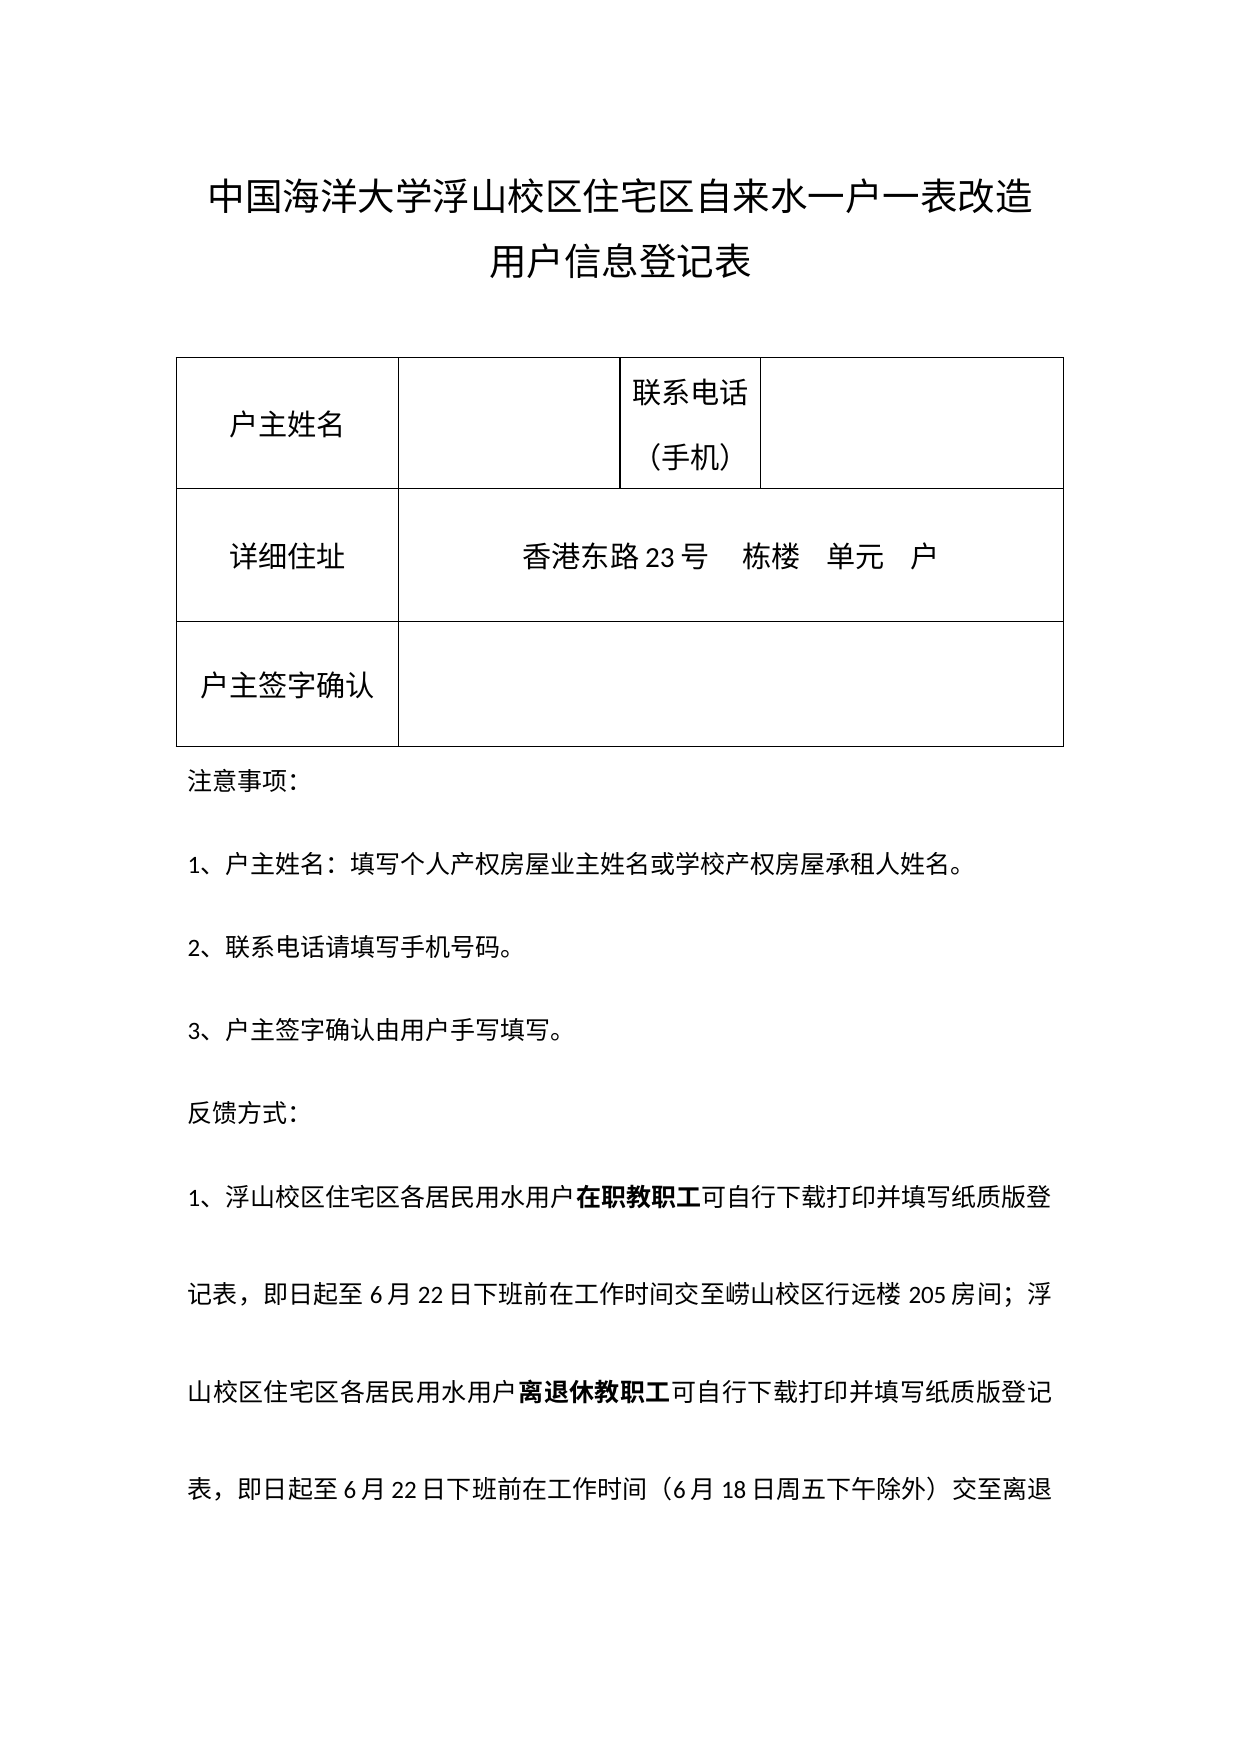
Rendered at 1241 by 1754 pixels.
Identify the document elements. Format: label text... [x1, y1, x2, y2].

table_cell [399, 622, 1063, 746]
table_header [399, 358, 619, 488]
table_header 联系电话 （手机） [621, 358, 760, 488]
table_cell 户主签字确认 [177, 622, 398, 746]
text 反馈方式： [187, 1079, 1053, 1144]
table_header 户主姓名 [177, 358, 398, 488]
table_cell 香港东路23号 栋楼 单元 户 [399, 489, 1063, 621]
list 联系电话请填写手机号码。 [187, 913, 1053, 978]
text 用户信息登记表 [187, 227, 1053, 292]
text 中国海洋大学浮山校区住宅区自来水一户一表改造 [187, 162, 1053, 227]
list 户主姓名：填写个人产权房屋业主姓名或学校产权房屋承租人姓名。 [187, 830, 1053, 895]
table_header [761, 358, 1063, 488]
text 注意事项： [187, 747, 1053, 812]
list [187, 1163, 1053, 1520]
list 户主签字确认由用户手写填写。 [187, 996, 1053, 1061]
table_cell 详细住址 [177, 489, 398, 621]
